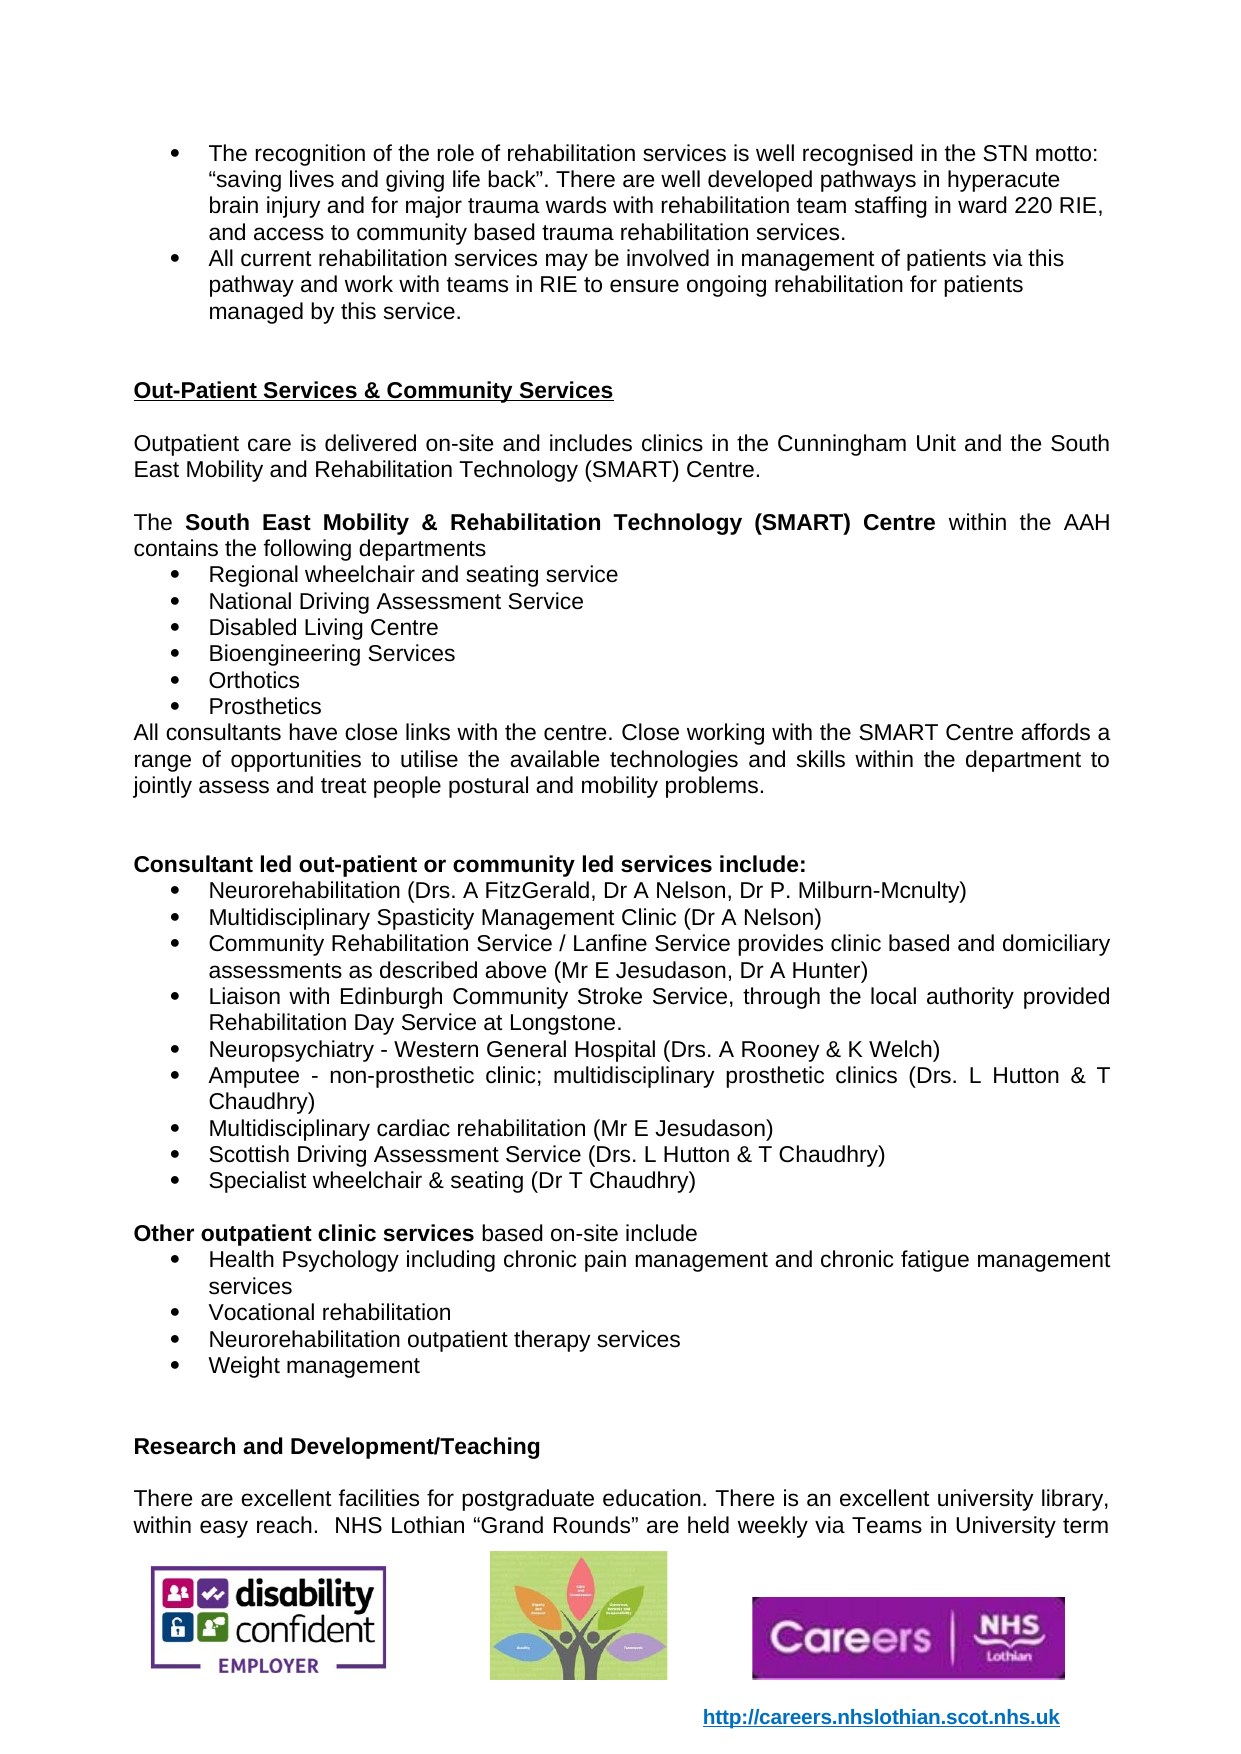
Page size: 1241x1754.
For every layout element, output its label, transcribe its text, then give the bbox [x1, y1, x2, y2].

list Scottish Driving Assessment Service (Drs. L Hutton & T Chaudhry) [171, 1141, 1111, 1167]
list Weight management [171, 1352, 1111, 1378]
picture [752, 1597, 1065, 1680]
text All consultants have close links with the centre. Close working with the SMART Centre affords a range of opportunities to utilise the available technologies and skills within the department to jointly assess and treat people postural and mobility problems. [133, 719, 1111, 798]
list Bioengineering Services [171, 640, 1111, 667]
list Disabled Living Centre [171, 614, 1111, 640]
list Neurorehabilitation outpatient therapy services [171, 1326, 1111, 1352]
list Neuropsychiatry - Western General Hospital (Drs. A Rooney & K Welch) [171, 1036, 1111, 1062]
picture [150, 1566, 387, 1673]
list Specialist wheelchair & seating (Dr T Chaudhry) [171, 1167, 1111, 1194]
text The South East Mobility & Rehabilitation Technology (SMART) Centre within the AAH contains the following departments [133, 508, 1111, 561]
list Neurorehabilitation (Drs. A FitzGerald, Dr A Nelson, Dr P. Milburn-Mcnulty) [171, 877, 1111, 904]
list Prosthetics [171, 693, 1111, 719]
text Out-Patient Services & Community Services [133, 377, 1111, 403]
list Community Rehabilitation Service / Lanfine Service provides clinic based and domiciliary assessments as described above (Mr E Jesudason, Dr A Hunter) [171, 930, 1111, 983]
list Orthotics [171, 667, 1111, 693]
list Amputee - non-prosthetic clinic; multidisciplinary prosthetic clinics (Drs. L Hutton & T Chaudhry) [171, 1062, 1111, 1115]
list Multidisciplinary Spasticity Management Clinic (Dr A Nelson) [171, 904, 1111, 930]
list All current rehabilitation services may be involved in management of patients via this pathway and work with teams in RIE to ensure ongoing rehabilitation for patients managed by this service. [171, 245, 1111, 324]
list Health Psychology including chronic pain management and chronic fatigue management services [171, 1246, 1111, 1299]
list National Driving Assessment Service [171, 588, 1111, 614]
list Liaison with Edinburgh Community Stroke Service, through the local authority provided Rehabilitation Day Service at Longstone. [171, 983, 1111, 1036]
list The recognition of the role of rehabilitation services is well recognised in the STN motto: “saving lives and giving life back”. There are well developed pathways in hyperacute brain injury and for major trauma wards with rehabilitation team staffing in ward 220 RIE, and access to community based trauma rehabilitation services. [171, 139, 1111, 245]
text Research and Development/Teaching [133, 1433, 1111, 1459]
list Multidisciplinary cardiac rehabilitation (Mr E Jesudason) [171, 1115, 1111, 1141]
picture [489, 1551, 668, 1680]
text Consultant led out-patient or community led services include: [133, 851, 1111, 877]
list Vocational rehabilitation [171, 1299, 1111, 1326]
text Outpatient care is delivered on-site and includes clinics in the Cunningham Unit and the South East Mobility and Rehabilitation Technology (SMART) Centre. [133, 429, 1111, 482]
list Regional wheelchair and seating service [171, 561, 1111, 588]
text Other outpatient clinic services based on-site include [133, 1220, 1111, 1246]
